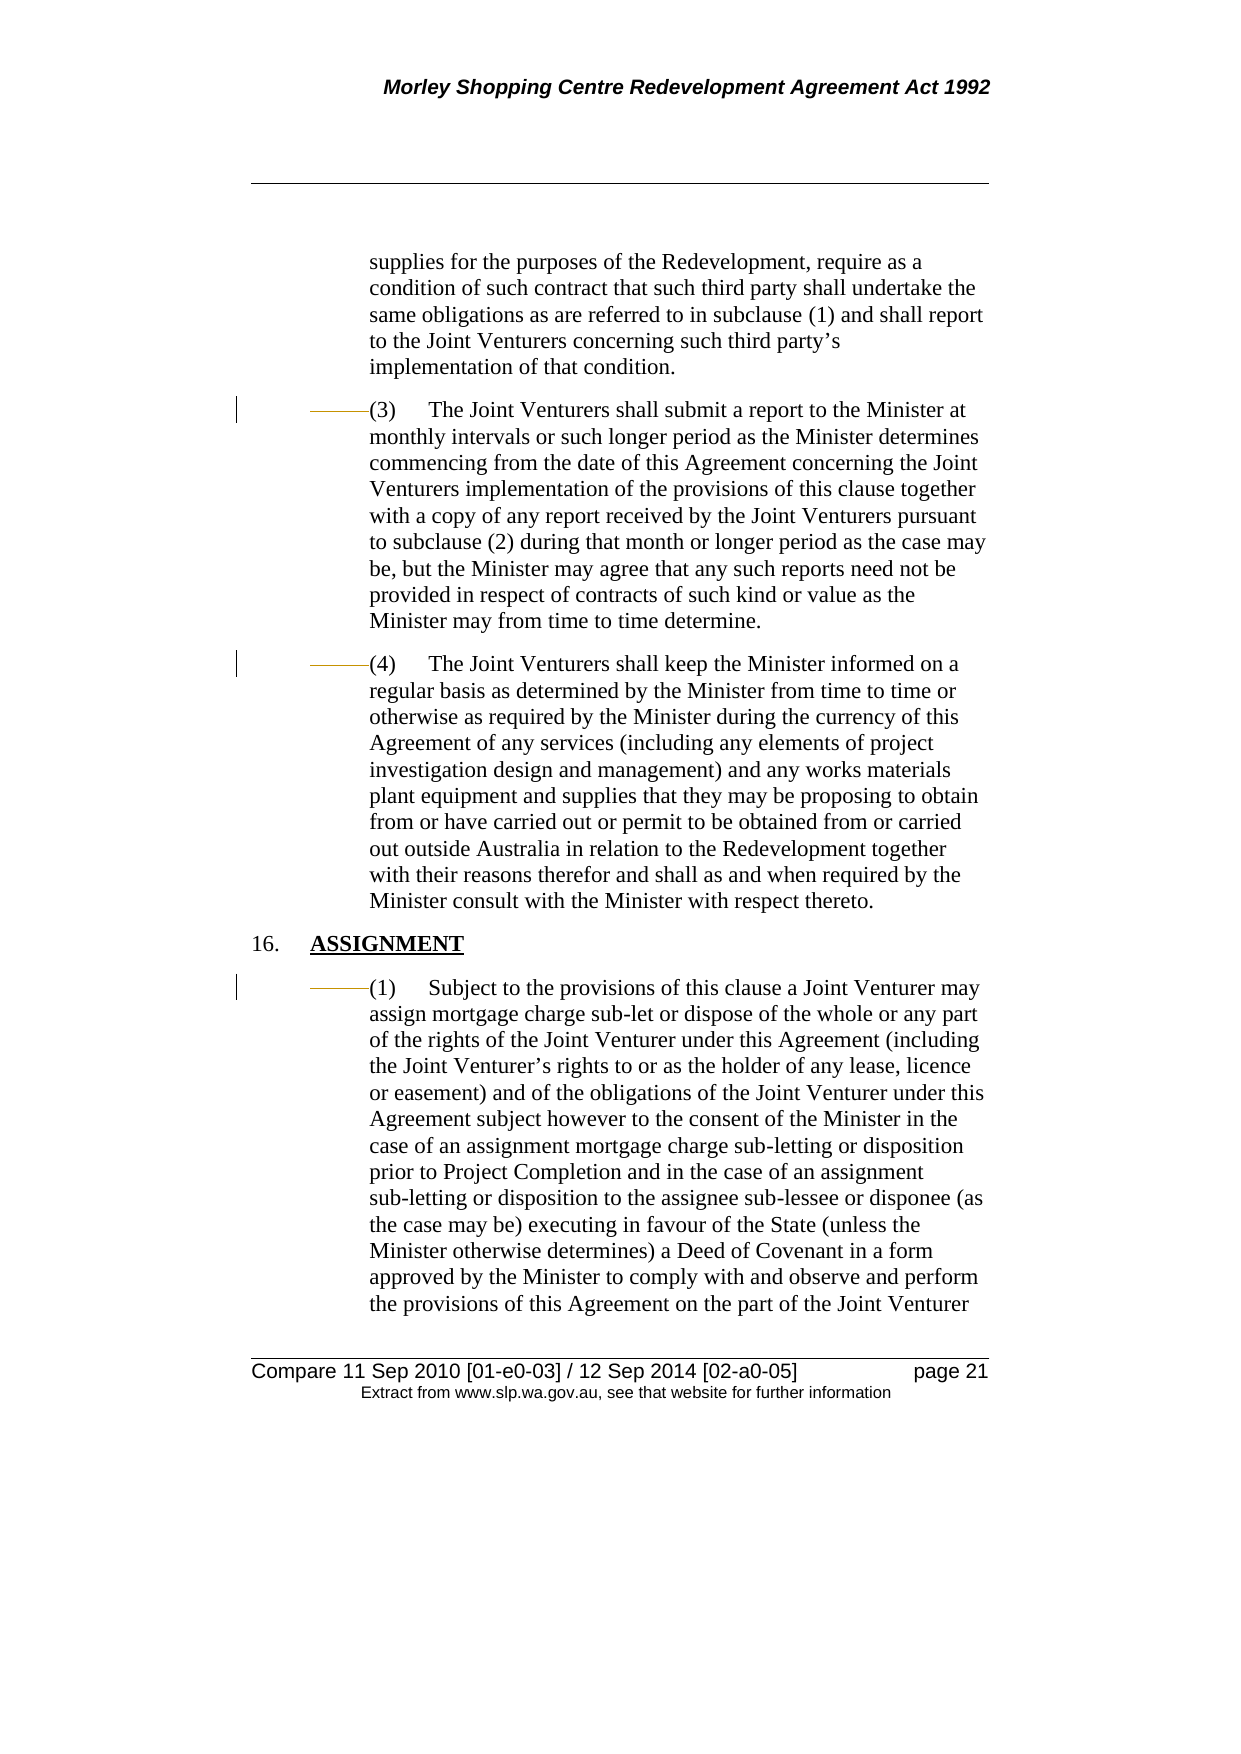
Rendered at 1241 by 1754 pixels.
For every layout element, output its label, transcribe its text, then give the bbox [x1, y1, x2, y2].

text (3) The Joint Venturers shall submit a report to the Minister at monthly intervals or such longer period as the Minister determines commencing from the date of this Agreement concerning the Joint Venturers implementation of the provisions of this clause together with a copy of any report received by the Joint Venturers pursuant to subclause (2) during that month or longer period as the case may be, but the Minister may agree that any such reports need not be provided in respect of contracts of such kind or value as the Minister may from time to time determine. [310, 396, 989, 634]
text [310, 248, 989, 380]
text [310, 973, 989, 1316]
text (4) The Joint Venturers shall keep the Minister informed on a regular basis as determined by the Minister from time to time or otherwise as required by the Minister during the currency of this Agreement of any services (including any elements of project investigation design and management) and any works materials plant equipment and supplies that they may be proposing to obtain from or have carried out or permit to be obtained from or carried out outside Australia in relation to the Redevelopment together with their reasons therefor and shall as and when required by the Minister consult with the Minister with respect thereto. [310, 650, 989, 914]
text 16. ASSIGNMENT [251, 931, 989, 957]
